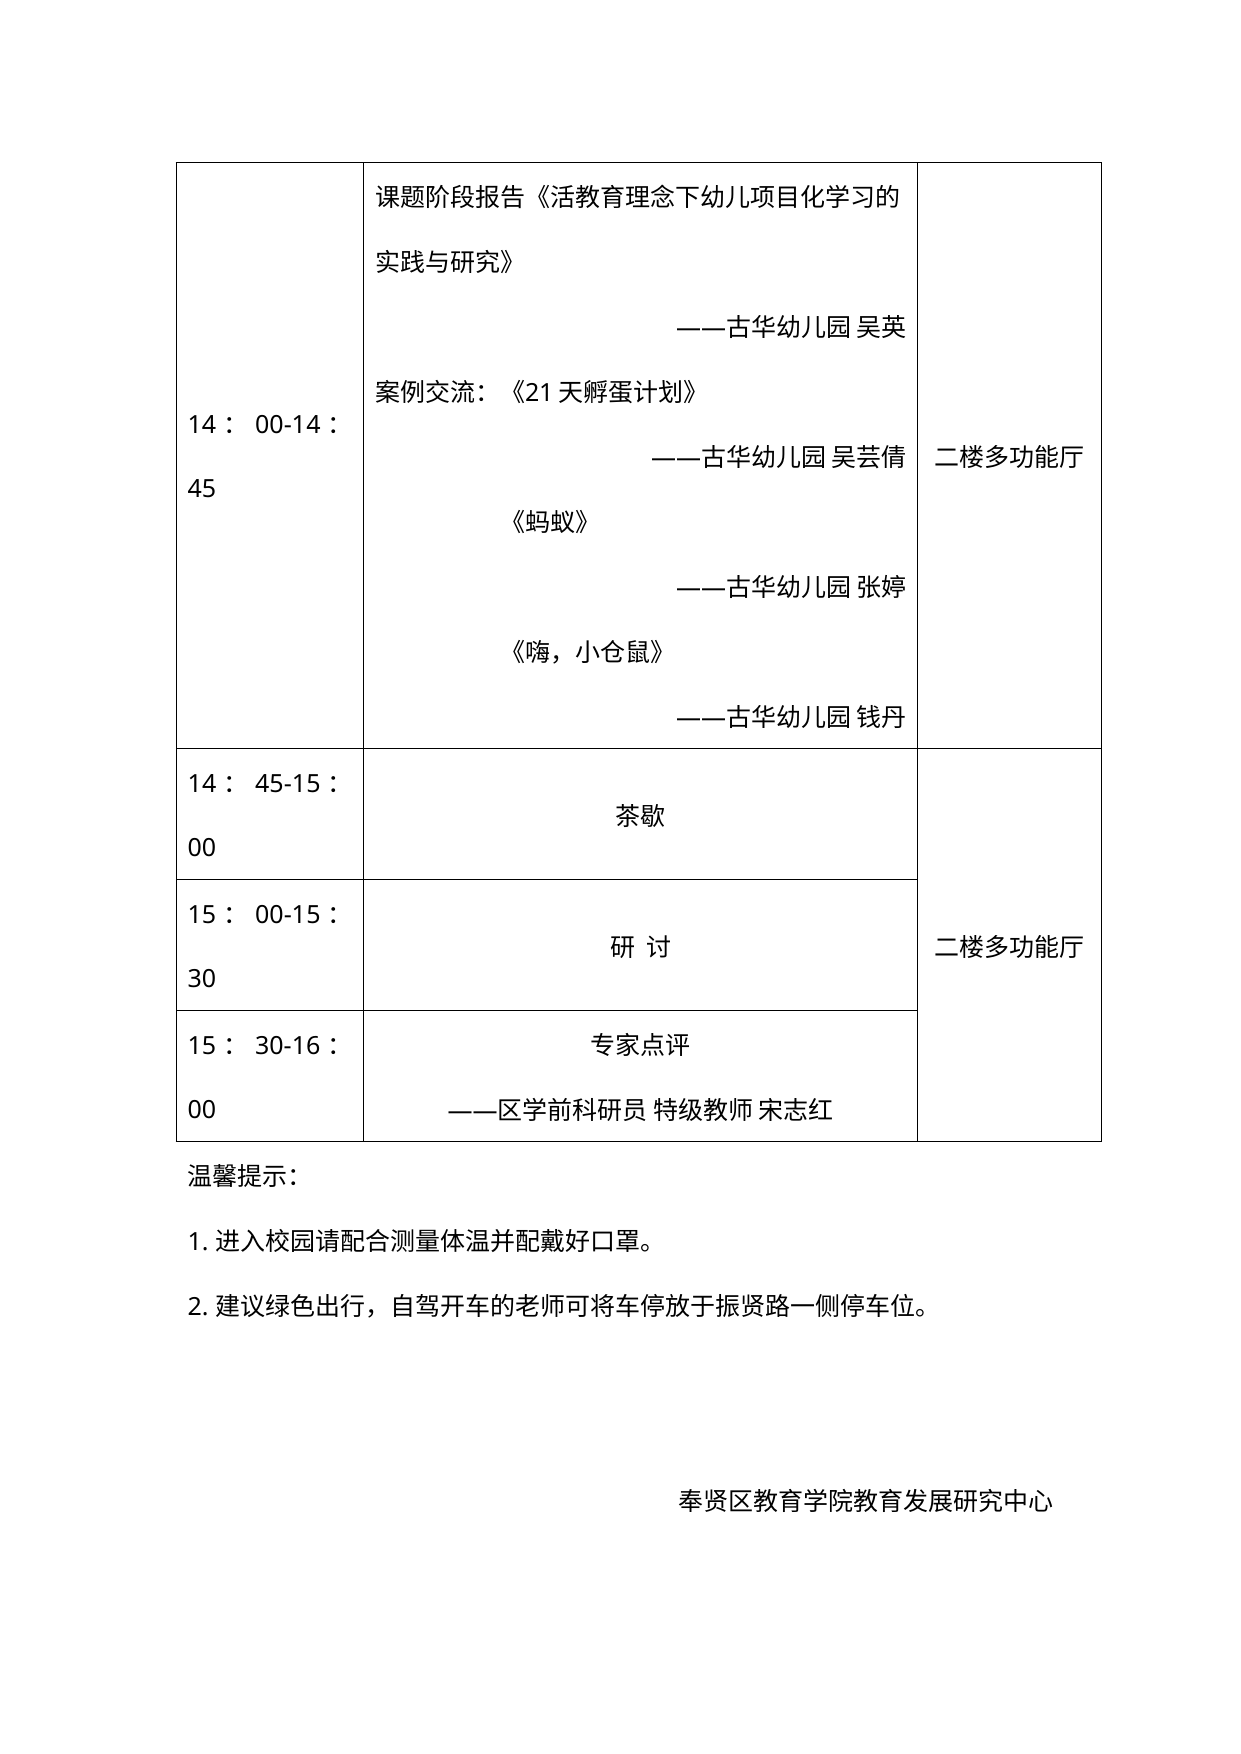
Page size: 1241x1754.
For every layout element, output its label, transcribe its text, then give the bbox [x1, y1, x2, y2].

table_cell 15：30-16：00 [177, 1011, 363, 1141]
table_cell 专家点评 ——区学前科研员 特级教师 宋志红 [364, 1011, 917, 1141]
text 2. 建议绿色出行，自驾开车的老师可将车停放于振贤路一侧停车位。 [187, 1272, 1053, 1337]
table_cell 15：00-15：30 [177, 880, 363, 1010]
table_cell 二楼多功能厅 [918, 749, 1101, 1141]
table_cell 14：00-14：45 [177, 163, 363, 748]
text 1. 进入校园请配合测量体温并配戴好口罩。 [187, 1207, 1053, 1272]
table_cell 课题阶段报告《活教育理念下幼儿项目化学习的实践与研究》 ——古华幼儿园 吴英 案例交流：《21天孵蛋计划》 ——古华幼儿园 吴芸倩 《蚂蚁》 ——古华幼儿园 张婷 《嗨，小仓鼠》 ——古华幼儿园 钱丹 [364, 163, 917, 748]
text 奉贤区教育学院教育发展研究中心 [187, 1467, 1053, 1532]
table_cell 14：45-15：00 [177, 749, 363, 879]
text 温馨提示： [187, 1142, 1053, 1207]
table_cell 茶歇 [364, 749, 917, 879]
table_cell 研 讨 [364, 880, 917, 1010]
table_cell 二楼多功能厅 [918, 163, 1101, 748]
